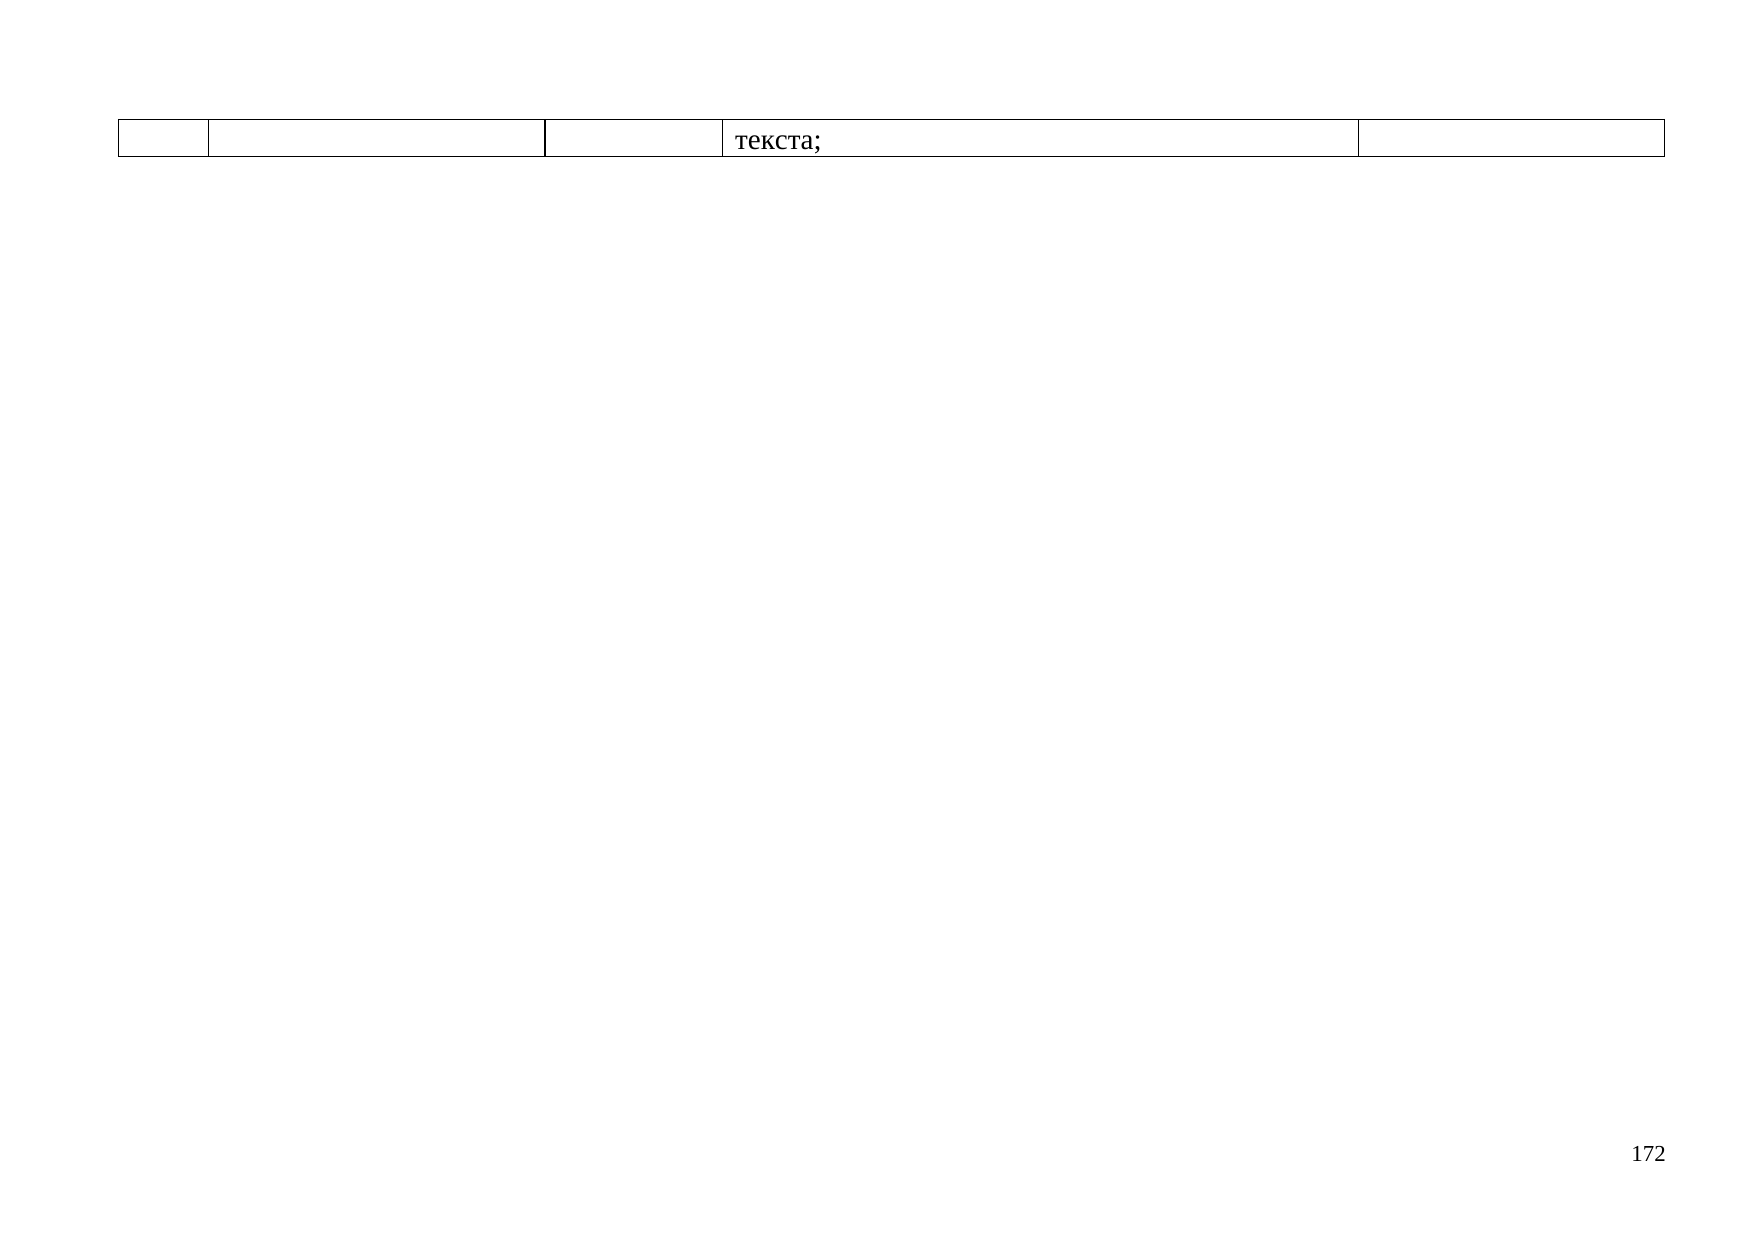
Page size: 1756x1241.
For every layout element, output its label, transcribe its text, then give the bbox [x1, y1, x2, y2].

table_cell 9 [546, 120, 722, 156]
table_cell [209, 120, 544, 156]
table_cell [723, 120, 1358, 156]
table_cell 7.1 [119, 120, 208, 156]
